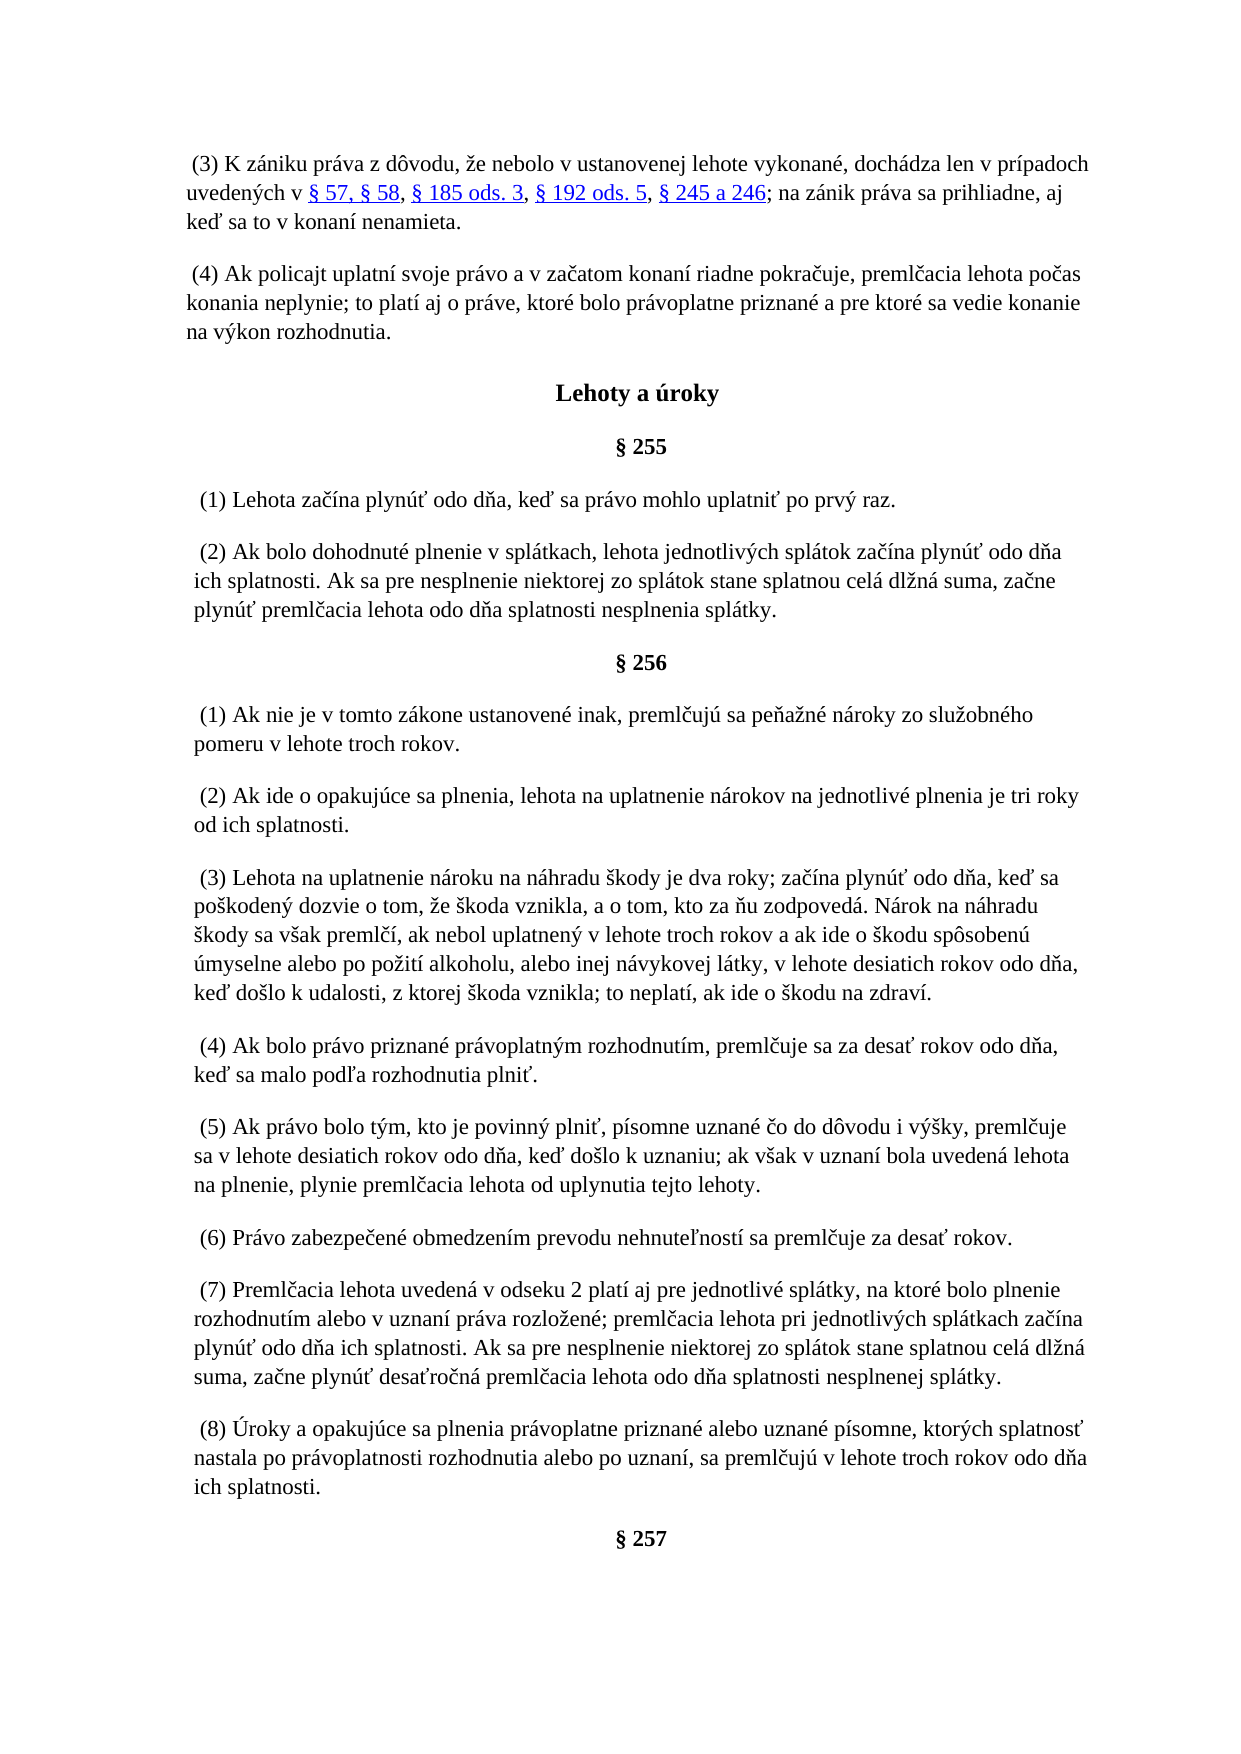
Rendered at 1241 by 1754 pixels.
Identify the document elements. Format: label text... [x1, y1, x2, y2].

text (4) Ak bolo právo priznané právoplatným rozhodnutím, premlčuje sa za desať rokov odo dňa, keď sa malo podľa rozhodnutia plniť. [194, 1032, 1090, 1087]
text § 257 [186, 1526, 1090, 1552]
text (3) Lehota na uplatnenie nároku na náhradu škody je dva roky; začína plynúť odo dňa, keď sa poškodený dozvie o tom, že škoda vznikla, a o tom, kto za ňu zodpovedá. Nárok na náhradu škody sa však premlčí, ak nebol uplatnený v lehote troch rokov a ak ide o škodu spôsobenú úmyselne alebo po požití alkoholu, alebo inej návykovej látky, v lehote desiatich rokov odo dňa, keď došlo k udalosti, z ktorej škoda vznikla; to neplatí, ak ide o škodu na zdraví. [194, 864, 1090, 1006]
text Lehoty a úroky [178, 378, 1090, 407]
text (2) Ak bolo dohodnuté plnenie v splátkach, lehota jednotlivých splátok začína plynúť odo dňa ich splatnosti. Ak sa pre nesplnenie niektorej zo splátok stane splatnou celá dlžná suma, začne plynúť premlčacia lehota odo dňa splatnosti nesplnenia splátky. [194, 538, 1090, 622]
text (7) Premlčacia lehota uvedená v odseku 2 platí aj pre jednotlivé splátky, na ktoré bolo plnenie rozhodnutím alebo v uznaní práva rozložené; premlčacia lehota pri jednotlivých splátkach začína plynúť odo dňa ich splatnosti. Ak sa pre nesplnenie niektorej zo splátok stane splatnou celá dlžná suma, začne plynúť desaťročná premlčacia lehota odo dňa splatnosti nesplnenej splátky. [194, 1276, 1090, 1389]
text (1) Ak nie je v tomto zákone ustanovené inak, premlčujú sa peňažné nároky zo služobného pomeru v lehote troch rokov. [194, 701, 1090, 756]
text § 256 [186, 648, 1090, 675]
text § 255 [186, 433, 1090, 460]
text (6) Právo zabezpečené obmedzením prevodu nehnuteľností sa premlčuje za desať rokov. [194, 1223, 1090, 1250]
text (1) Lehota začína plynúť odo dňa, keď sa právo mohlo uplatniť po prvý raz. [194, 486, 1090, 512]
text (2) Ak ide o opakujúce sa plnenia, lehota na uplatnenie nárokov na jednotlivé plnenia je tri roky od ich splatnosti. [194, 782, 1090, 838]
text (3) K zániku práva z dôvodu, že nebolo v ustanovenej lehote vykonané, dochádza len v prípadoch uvedených v § 57, § 58, § 185 ods. 3, § 192 ods. 5, § 245 a 246; na zánik práva sa prihliadne, aj keď sa to v konaní nenamieta. [186, 150, 1090, 234]
text (8) Úroky a opakujúce sa plnenia právoplatne priznané alebo uznané písomne, ktorých splatnosť nastala po právoplatnosti rozhodnutia alebo po uznaní, sa premlčujú v lehote troch rokov odo dňa ich splatnosti. [194, 1415, 1090, 1499]
text (4) Ak policajt uplatní svoje právo a v začatom konaní riadne pokračuje, premlčacia lehota počas konania neplynie; to platí aj o práve, ktoré bolo právoplatne priznané a pre ktoré sa vedie konanie na výkon rozhodnutia. [186, 260, 1090, 344]
text (5) Ak právo bolo tým, kto je povinný plniť, písomne uznané čo do dôvodu i výšky, premlčuje sa v lehote desiatich rokov odo dňa, keď došlo k uznaniu; ak však v uznaní bola uvedená lehota na plnenie, plynie premlčacia lehota od uplynutia tejto lehoty. [194, 1113, 1090, 1197]
